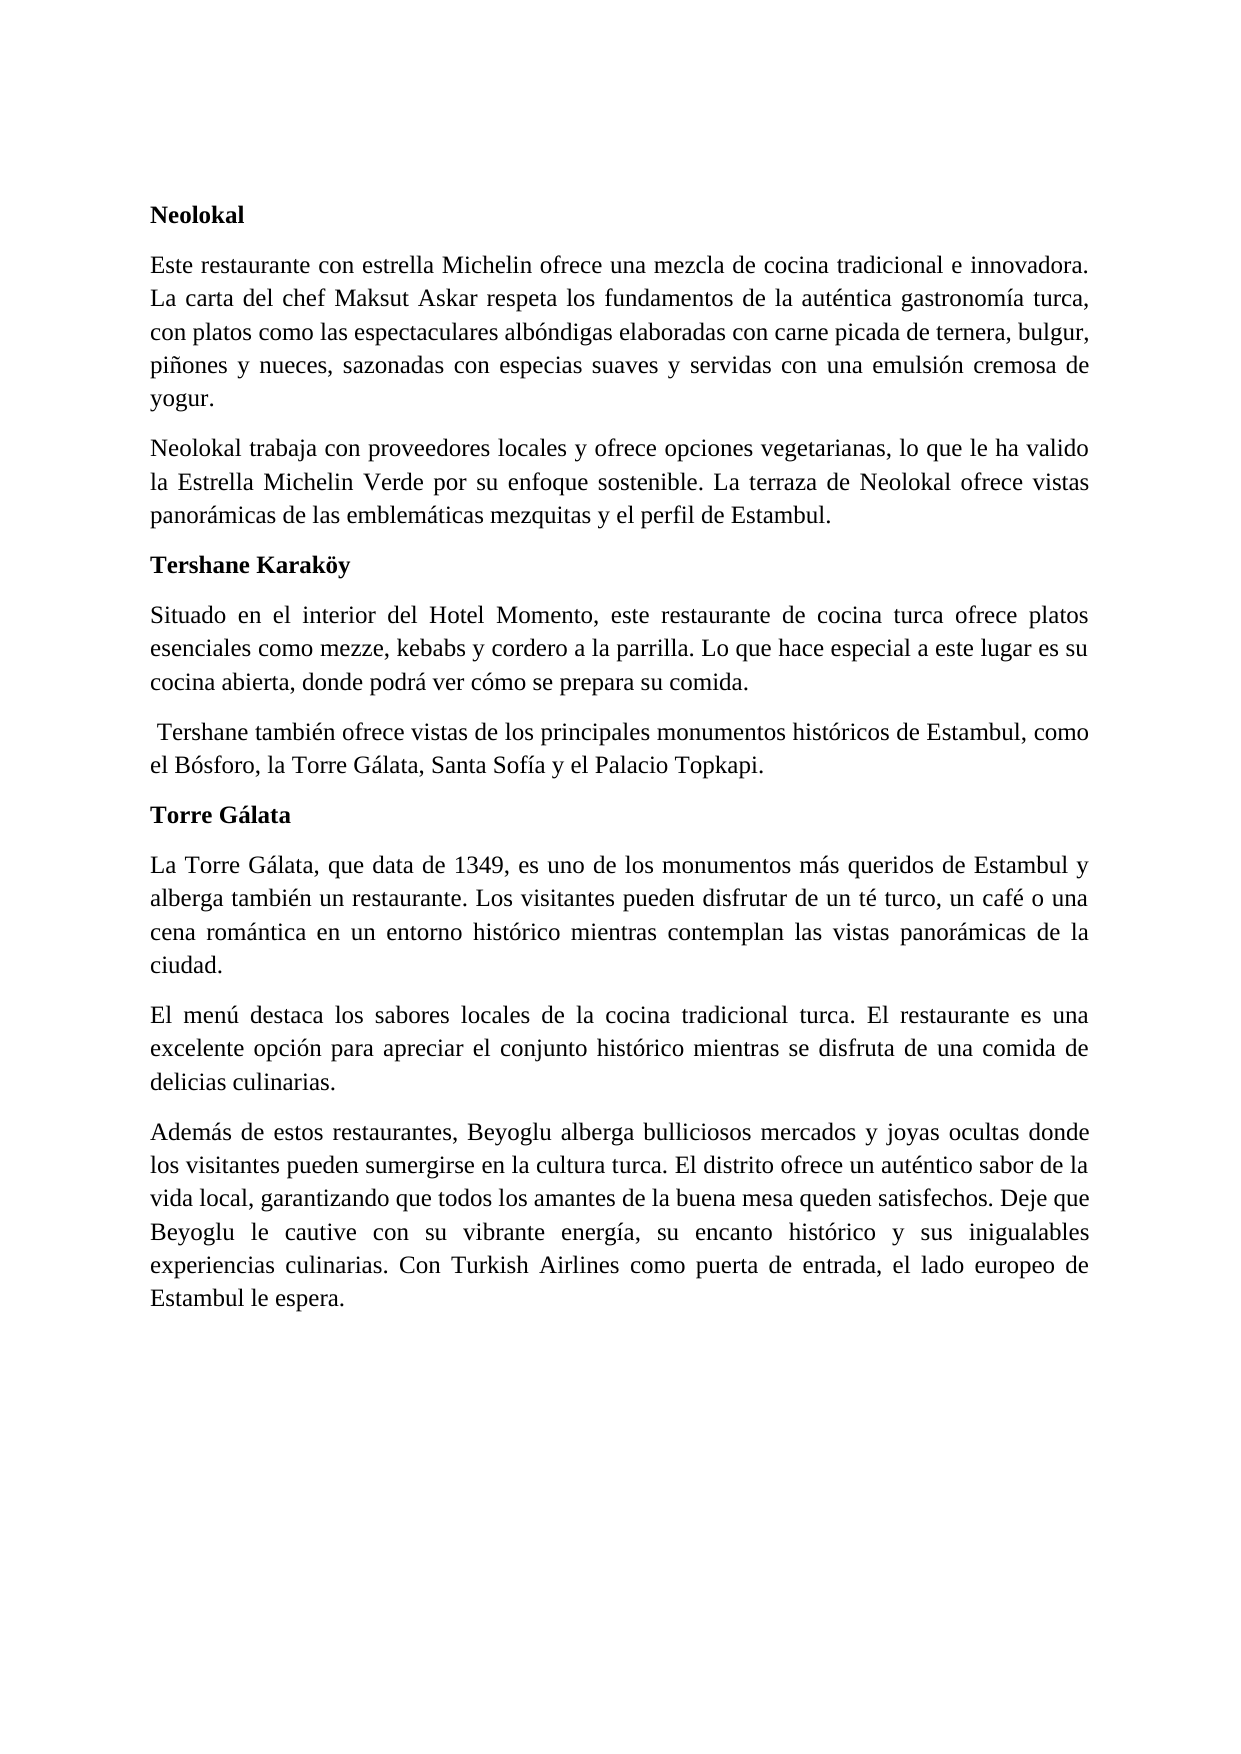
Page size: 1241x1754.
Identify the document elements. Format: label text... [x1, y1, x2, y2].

text Torre Gálata [150, 800, 1090, 829]
text La Torre Gálata, que data de 1349, es uno de los monumentos más queridos de Estambul y alberga también un restaurante. Los visitantes pueden disfrutar de un té turco, un café o una cena romántica en un entorno histórico mientras contemplan las vistas panorámicas de la ciudad. [150, 850, 1090, 979]
text Neolokal [150, 200, 1090, 229]
text Tershane también ofrece vistas de los principales monumentos históricos de Estambul, como el Bósforo, la Torre Gálata, Santa Sofía y el Palacio Topkapi. [150, 717, 1090, 779]
text Este restaurante con estrella Michelin ofrece una mezcla de cocina tradicional e innovadora. La carta del chef Maksut Askar respeta los fundamentos de la auténtica gastronomía turca, con platos como las espectaculares albóndigas elaboradas con carne picada de ternera, bulgur, piñones y nueces, sazonadas con especias suaves y servidas con una emulsión cremosa de yogur. [150, 250, 1090, 412]
text Situado en el interior del Hotel Momento, este restaurante de cocina turca ofrece platos esenciales como mezze, kebabs y cordero a la parrilla. Lo que hace especial a este lugar es su cocina abierta, donde podrá ver cómo se prepara su comida. [150, 600, 1090, 695]
text El menú destaca los sabores locales de la cocina tradicional turca. El restaurante es una excelente opción para apreciar el conjunto histórico mientras se disfruta de una comida de delicias culinarias. [150, 1000, 1090, 1095]
text Neolokal trabaja con proveedores locales y ofrece opciones vegetarianas, lo que le ha valido la Estrella Michelin Verde por su enfoque sostenible. La terraza de Neolokal ofrece vistas panorámicas de las emblemáticas mezquitas y el perfil de Estambul. [150, 433, 1090, 529]
text Además de estos restaurantes, Beyoglu alberga bulliciosos mercados y joyas ocultas donde los visitantes pueden sumergirse en la cultura turca. El distrito ofrece un auténtico sabor de la vida local, garantizando que todos los amantes de la buena mesa queden satisfechos. Deje que Beyoglu le cautive con su vibrante energía, su encanto histórico y sus inigualables experiencias culinarias. Con Turkish Airlines como puerta de entrada, el lado europeo de Estambul le espera. [150, 1117, 1090, 1312]
text Tershane Karaköy [150, 550, 1090, 579]
